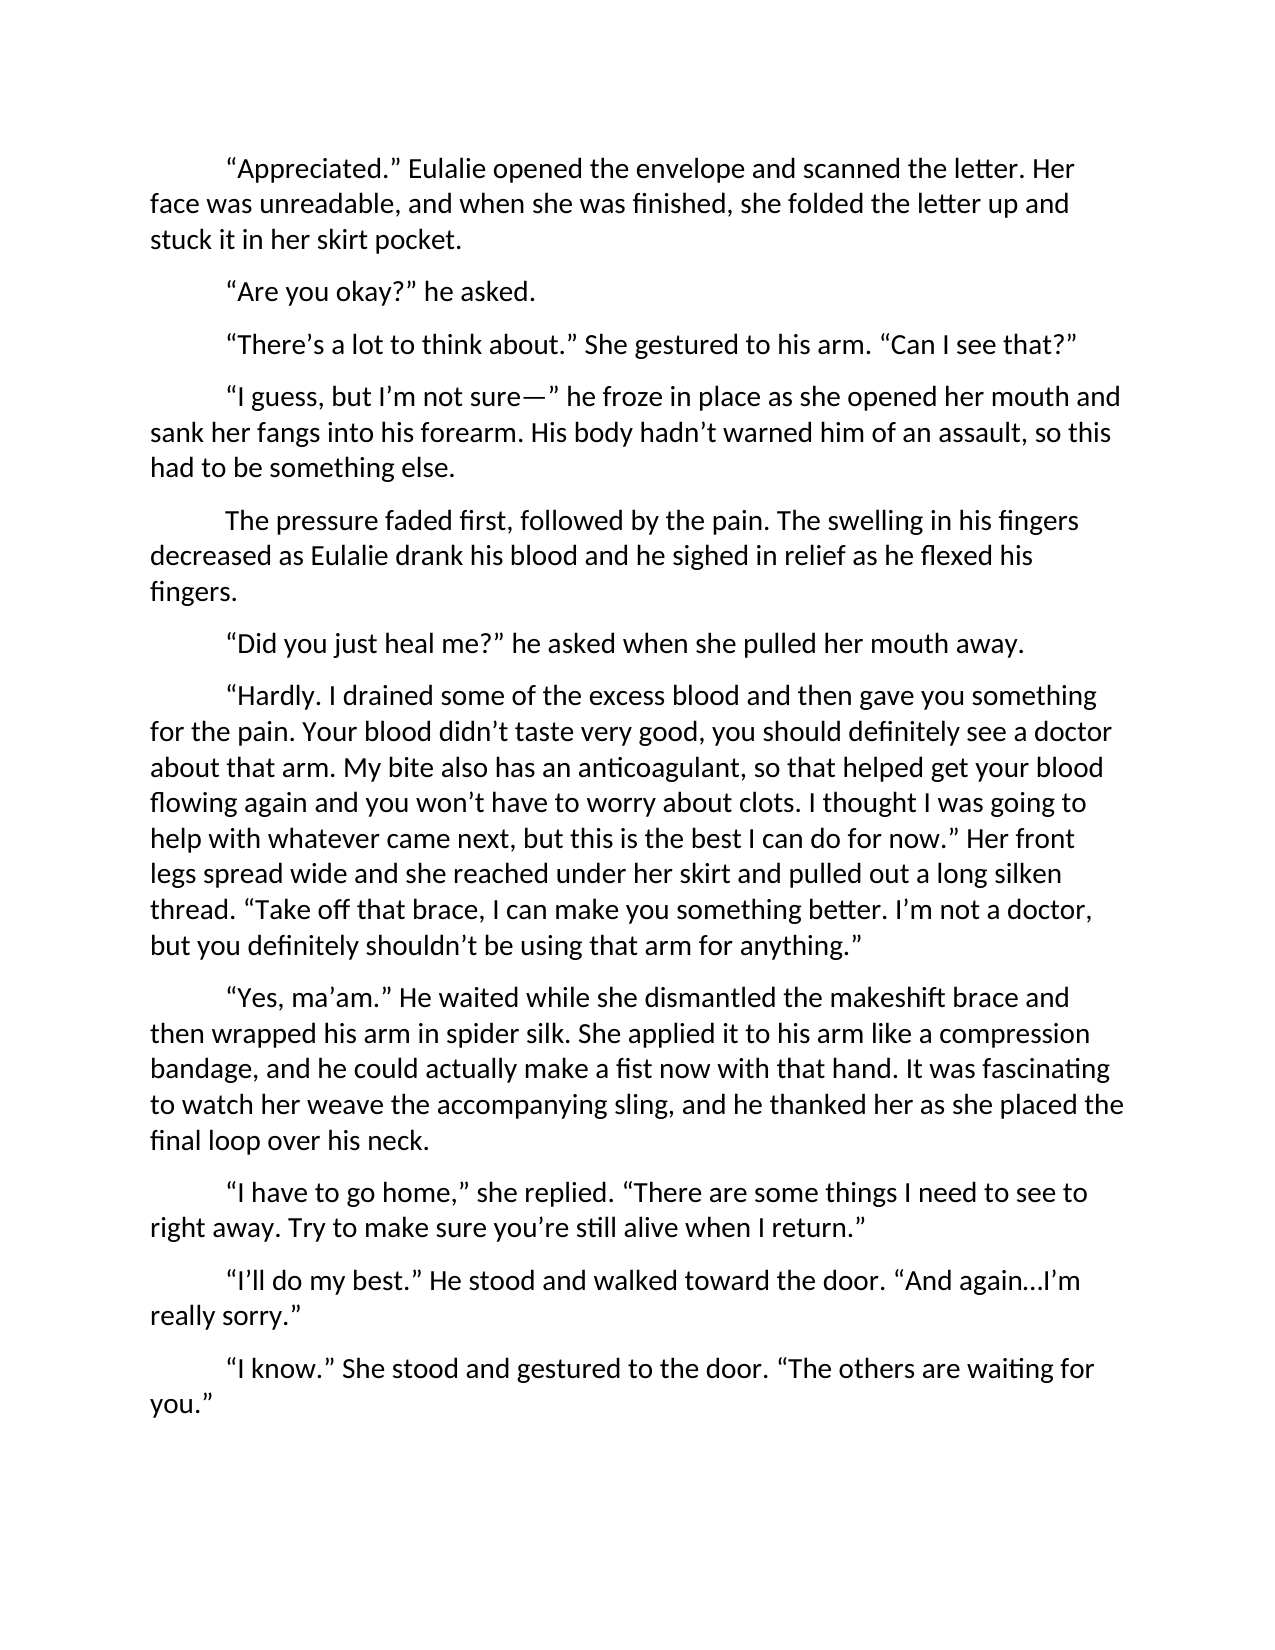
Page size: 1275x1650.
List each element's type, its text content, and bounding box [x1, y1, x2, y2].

text “Appreciated.” Eulalie opened the envelope and scanned the letter. Her face was unreadable, and when she was finished, she folded the letter up and stuck it in her skirt pocket. [150, 150, 1125, 257]
text “I know.” She stood and gestured to the door. “The others are waiting for you.” [150, 1350, 1125, 1421]
text The pressure faded first, followed by the pain. The swelling in his fingers decreased as Eulalie drank his blood and he sighed in relief as he flexed his fingers. [150, 502, 1125, 608]
text “Are you okay?” he asked. [150, 273, 1125, 309]
text “There’s a lot to think about.” She gestured to his arm. “Can I see that?” [150, 326, 1125, 361]
text “I have to go home,” she replied. “There are some things I need to see to right away. Try to make sure you’re still alive when I return.” [150, 1174, 1125, 1245]
text “Hardly. I drained some of the excess blood and then gave you something for the pain. Your blood didn’t taste very good, you should definitely see a doctor about that arm. My bite also has an anticoagulant, so that helped get your blood flowing again and you won’t have to worry about clots. I thought I was going to help with whatever came next, but this is the best I can do for now.” Her front legs spread wide and she reached under her skirt and pulled out a long silken thread. “Take off that brace, I can make you something better. I’m not a doctor, but you definitely shouldn’t be using that arm for anything.” [150, 677, 1125, 962]
text “I guess, but I’m not sure—” he froze in place as she opened her mouth and sank her fangs into his forearm. His body hadn’t warned him of an assault, so this had to be something else. [150, 378, 1125, 485]
text “Yes, ma’am.” He waited while she dismantled the makeshift brace and then wrapped his arm in spider silk. She applied it to his arm like a compression bandage, and he could actually make a fist now with that hand. It was fascinating to watch her weave the accompanying sling, and he thanked her as she placed the final loop over his neck. [150, 979, 1125, 1157]
text “Did you just heal me?” he asked when she pulled her mouth away. [150, 625, 1125, 661]
text “I’ll do my best.” He stood and walked toward the door. “And again…I’m really sorry.” [150, 1262, 1125, 1333]
